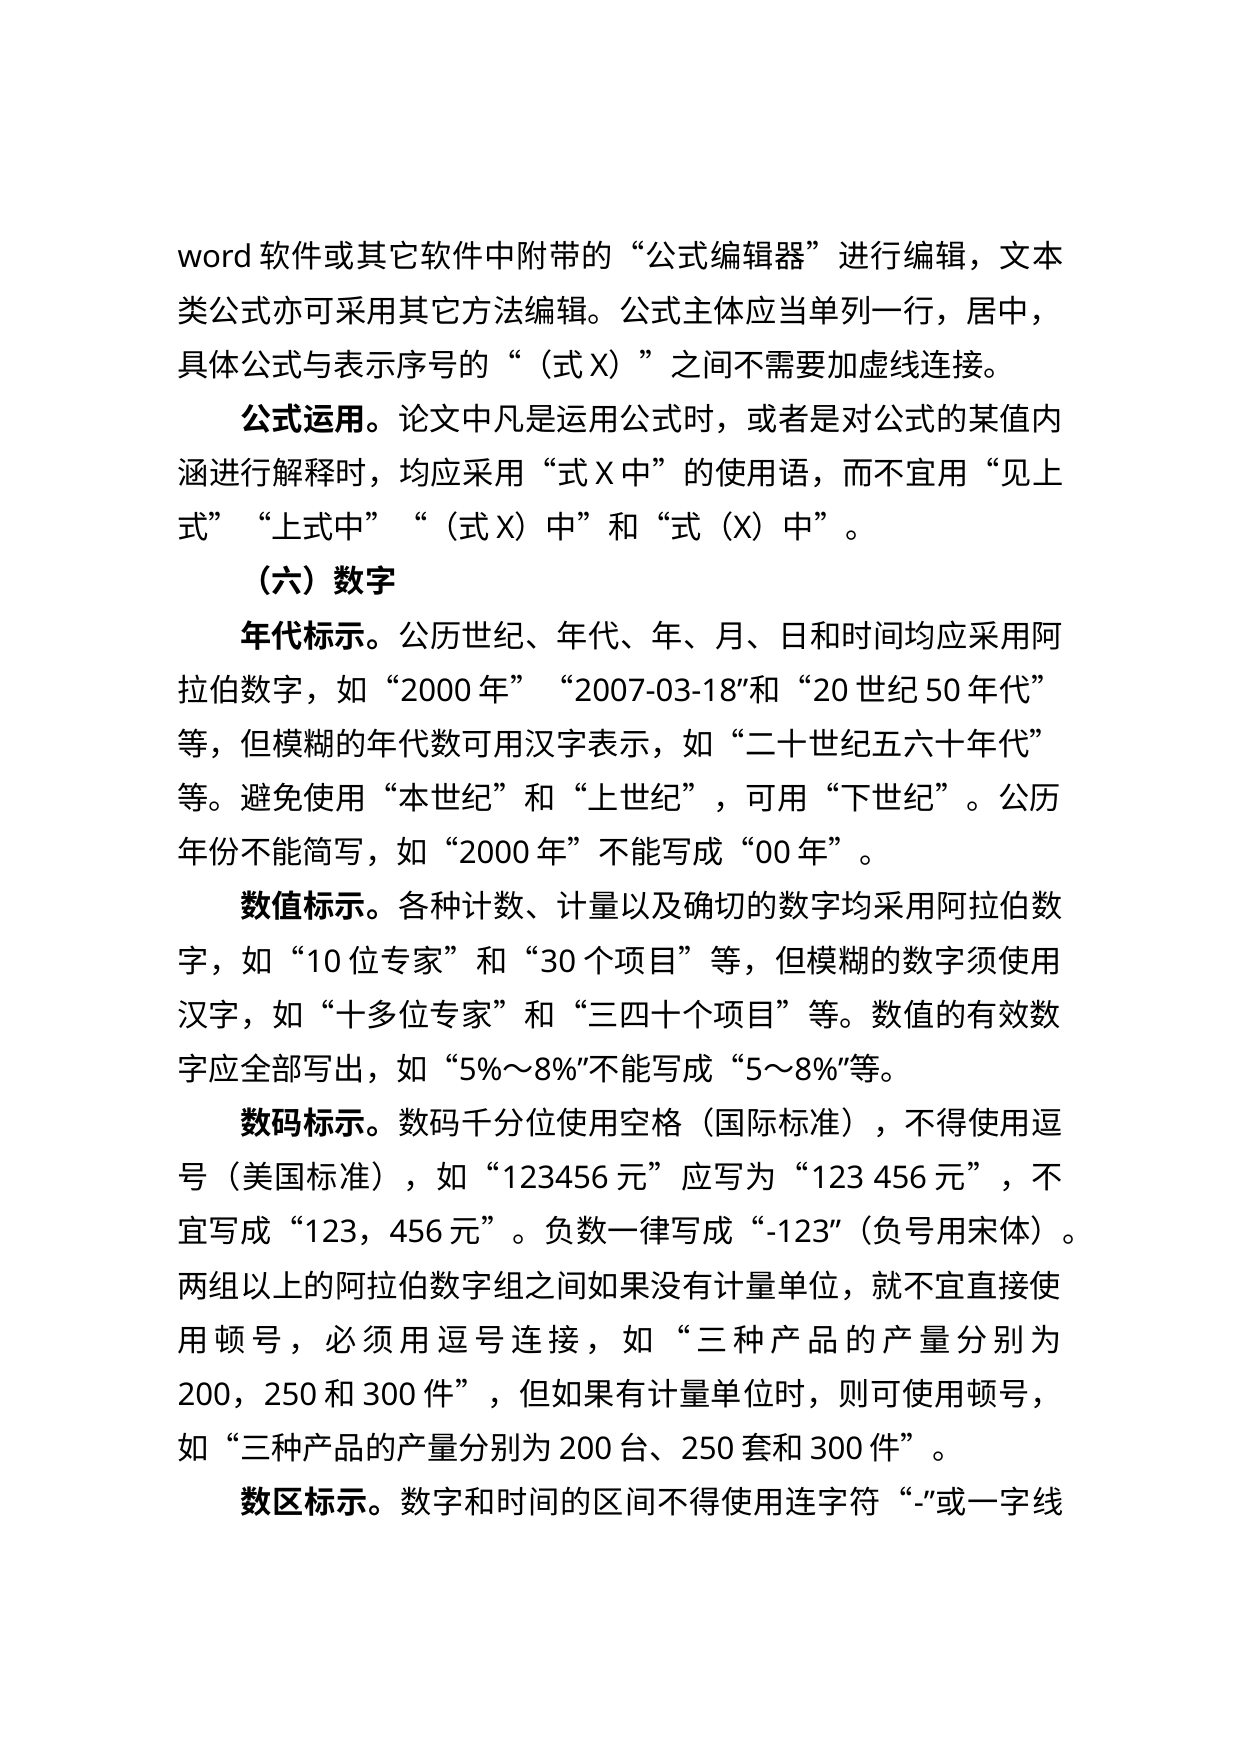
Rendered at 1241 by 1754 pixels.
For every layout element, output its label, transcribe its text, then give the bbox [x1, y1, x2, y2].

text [177, 224, 1063, 387]
text 数码标示。数码千分位使用空格（国际标准），不得使用逗号（美国标准），如“123456元”应写为“123 456元”，不宜写成“123，456元”。负数一律写成“-123”（负号用宋体）。两组以上的阿拉伯数字组之间如果没有计量单位，就不宜直接使用顿号，必须用逗号连接，如“三种产品的产量分别为200，250和300件”，但如果有计量单位时，则可使用顿号，如“三种产品的产量分别为200台、250套和300件”。 [177, 1091, 1063, 1470]
text 公式运用。论文中凡是运用公式时，或者是对公式的某值内涵进行解释时，均应采用“式X中”的使用语，而不宜用“见上式”“上式中”“（式X）中”和“式（X）中”。 [177, 387, 1063, 549]
text （六）数字 [177, 549, 1063, 604]
text 年代标示。公历世纪、年代、年、月、日和时间均应采用阿拉伯数字，如“2000年”“”和“20世纪50年代”等，但模糊的年代数可用汉字表示，如“二十世纪五六十年代”等。避免使用“本世纪”和“上世纪”，可用“下世纪”。公历年份不能简写，如“2000年”不能写成“00年”。 [177, 604, 1063, 874]
text 数值标示。各种计数、计量以及确切的数字均采用阿拉伯数字，如“10位专家”和“30个项目”等，但模糊的数字须使用汉字，如“十多位专家”和“三四十个项目”等。数值的有效数字应全部写出，如“5%～8%”不能写成“5～8%”等。 [177, 874, 1063, 1091]
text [177, 1470, 1063, 1524]
